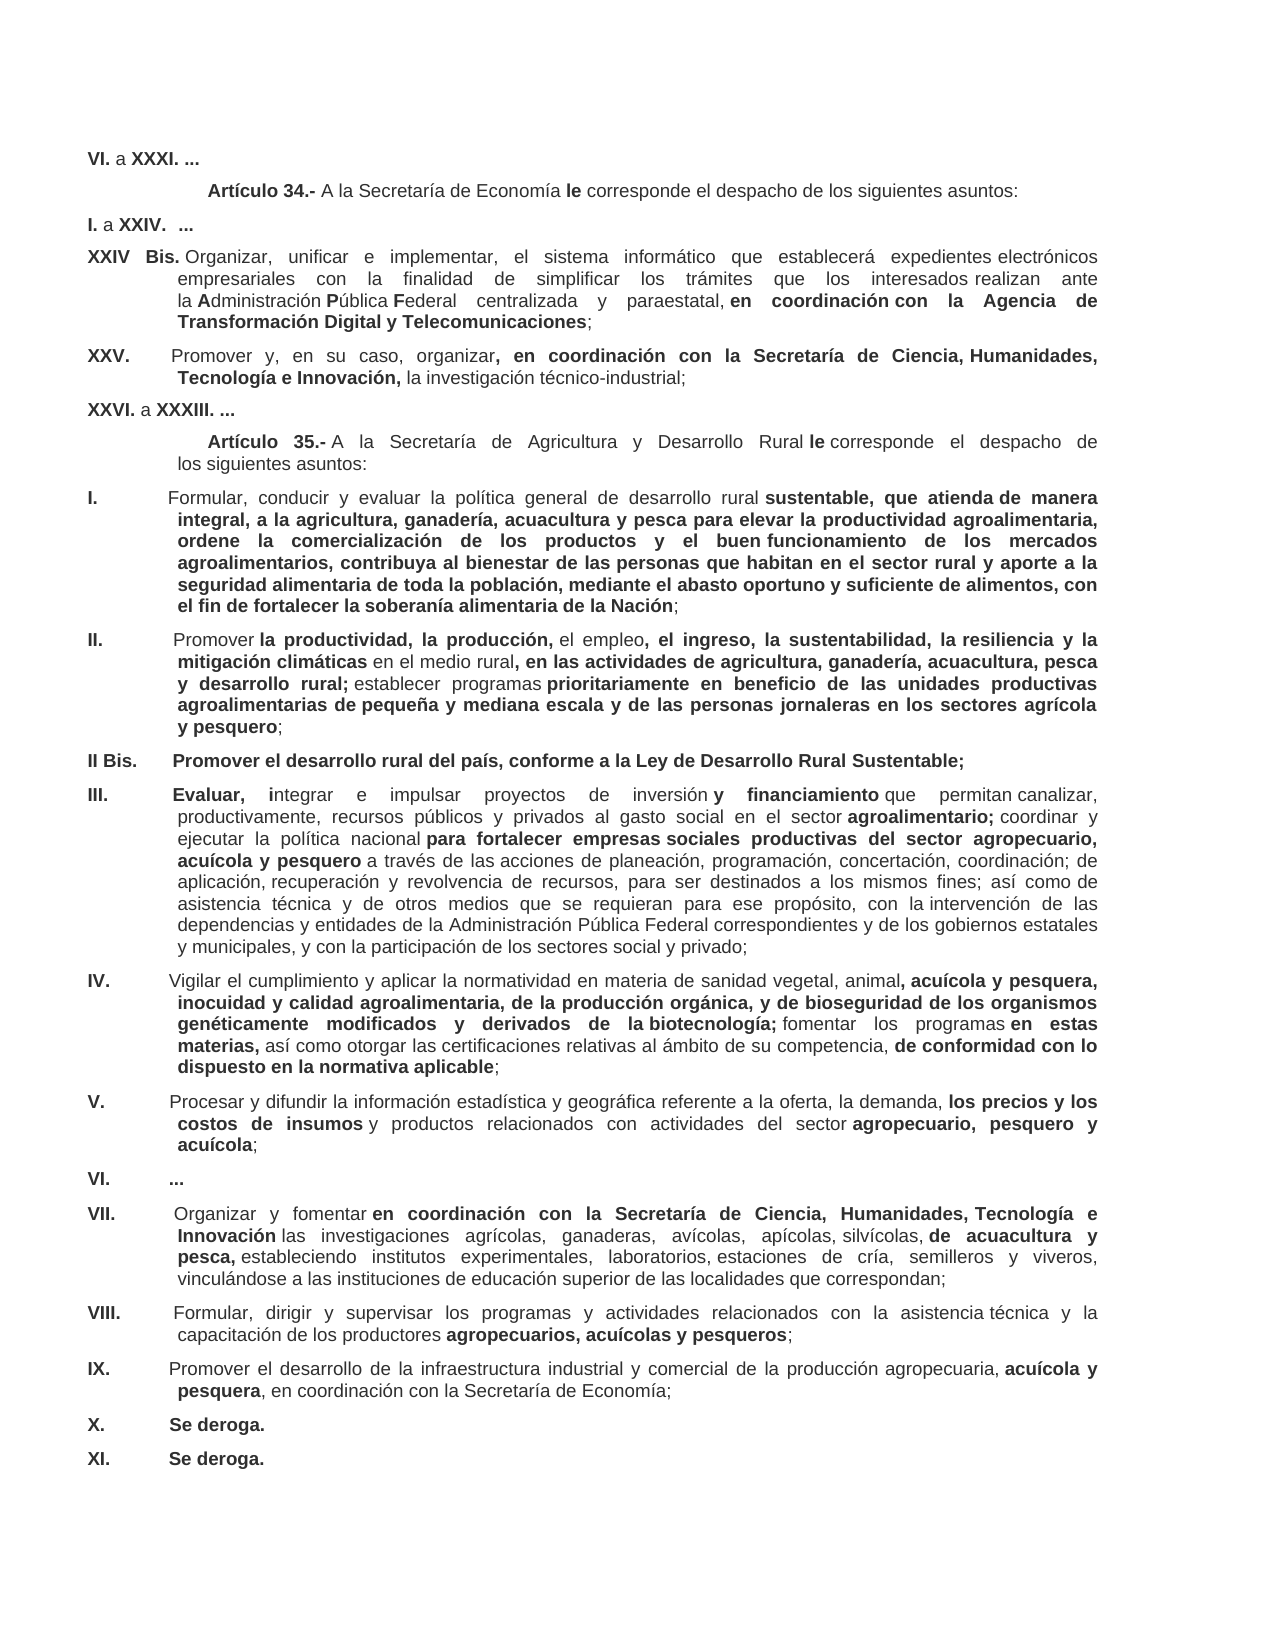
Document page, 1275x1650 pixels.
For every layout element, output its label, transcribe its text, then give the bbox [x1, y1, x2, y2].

text VII. Organizar y fomentar en coordinación con la Secretaría de Ciencia, Humanidades, Tecnología e Innovación las investigaciones agrícolas, ganaderas, avícolas, apícolas, silvícolas, de acuacultura y pesca, estableciendo institutos experimentales, laboratorios, estaciones de cría, semilleros y viveros, vinculándose a las instituciones de educación superior de las localidades que correspondan; [87, 1201, 1098, 1289]
text III. Evaluar, integrar e impulsar proyectos de inversión y financiamiento que permitan canalizar, productivamente, recursos públicos y privados al gasto social en el sector agroalimentario; coordinar y ejecutar la política nacional para fortalecer empresas sociales productivas del sector agropecuario, acuícola y pesquero a través de las acciones de planeación, programación, concertación, coordinación; de aplicación, recuperación y revolvencia de recursos, para ser destinados a los mismos fines; así como de asistencia técnica y de otros medios que se requieran para ese propósito, con la intervención de las dependencias y entidades de la Administración Pública Federal correspondientes y de los gobiernos estatales y municipales, y con la participación de los sectores social y privado; [87, 782, 1098, 957]
text IV. Vigilar el cumplimiento y aplicar la normatividad en materia de sanidad vegetal, animal, acuícola y pesquera, inocuidad y calidad agroalimentaria, de la producción orgánica, y de bioseguridad de los organismos genéticamente modificados y derivados de la biotecnología; fomentar los programas en estas materias, así como otorgar las certificaciones relativas al ámbito de su competencia, de conformidad con lo dispuesto en la normativa aplicable; [87, 968, 1098, 1078]
text Artículo 34.- A la Secretaría de Economía le corresponde el despacho de los siguientes asuntos: [177, 180, 1098, 201]
text II Bis. Promover el desarrollo rural del país, conforme a la Ley de Desarrollo Rural Sustentable; [87, 748, 1098, 772]
text I. Formular, conducir y evaluar la política general de desarrollo rural sustentable, que atienda de manera integral, a la agricultura, ganadería, acuacultura y pesca para elevar la productividad agroalimentaria, ordene la comercialización de los productos y el buen funcionamiento de los mercados agroalimentarios, contribuya al bienestar de las personas que habitan en el sector rural y aporte a la seguridad alimentaria de toda la población, mediante el abasto oportuno y suficiente de alimentos, con el fin de fortalecer la soberanía alimentaria de la Nación; [87, 485, 1098, 617]
text XXVI. a XXXIII. ... [87, 399, 1098, 421]
text XXV. Promover y, en su caso, organizar, en coordinación con la Secretaría de Ciencia, Humanidades, Tecnología e Innovación, la investigación técnico-industrial; [87, 343, 1098, 388]
text XI. Se deroga. [87, 1446, 1098, 1470]
text V. Procesar y difundir la información estadística y geográfica referente a la oferta, la demanda, los precios y los costos de insumos y productos relacionados con actividades del sector agropecuario, pesquero y acuícola; [87, 1088, 1098, 1156]
text VIII. Formular, dirigir y supervisar los programas y actividades relacionados con la asistencia técnica y la capacitación de los productores agropecuarios, acuícolas y pesqueros; [87, 1300, 1098, 1345]
text VI. a XXXI. ... [87, 148, 1098, 169]
text XXIV Bis. Organizar, unificar e implementar, el sistema informático que establecerá expedientes electrónicos empresariales con la finalidad de simplificar los trámites que los interesados realizan ante la Administración Pública Federal centralizada y paraestatal, en coordinación con la Agencia de Transformación Digital y Telecomunicaciones; [87, 246, 1098, 332]
text Artículo 35.- A la Secretaría de Agricultura y Desarrollo Rural le corresponde el despacho de los siguientes asuntos: [177, 431, 1098, 474]
text X. Se deroga. [87, 1412, 1098, 1436]
text I. a XXIV. ... [87, 212, 1098, 236]
text IX. Promover el desarrollo de la infraestructura industrial y comercial de la producción agropecuaria, acuícola y pesquera, en coordinación con la Secretaría de Economía; [87, 1356, 1098, 1401]
text II. Promover la productividad, la producción, el empleo, el ingreso, la sustentabilidad, la resiliencia y la mitigación climáticas en el medio rural, en las actividades de agricultura, ganadería, acuacultura, pesca y desarrollo rural; establecer programas prioritariamente en beneficio de las unidades productivas agroalimentarias de pequeña y mediana escala y de las personas jornaleras en los sectores agrícola y pesquero; [87, 627, 1098, 737]
text VI. ... [87, 1166, 1098, 1190]
